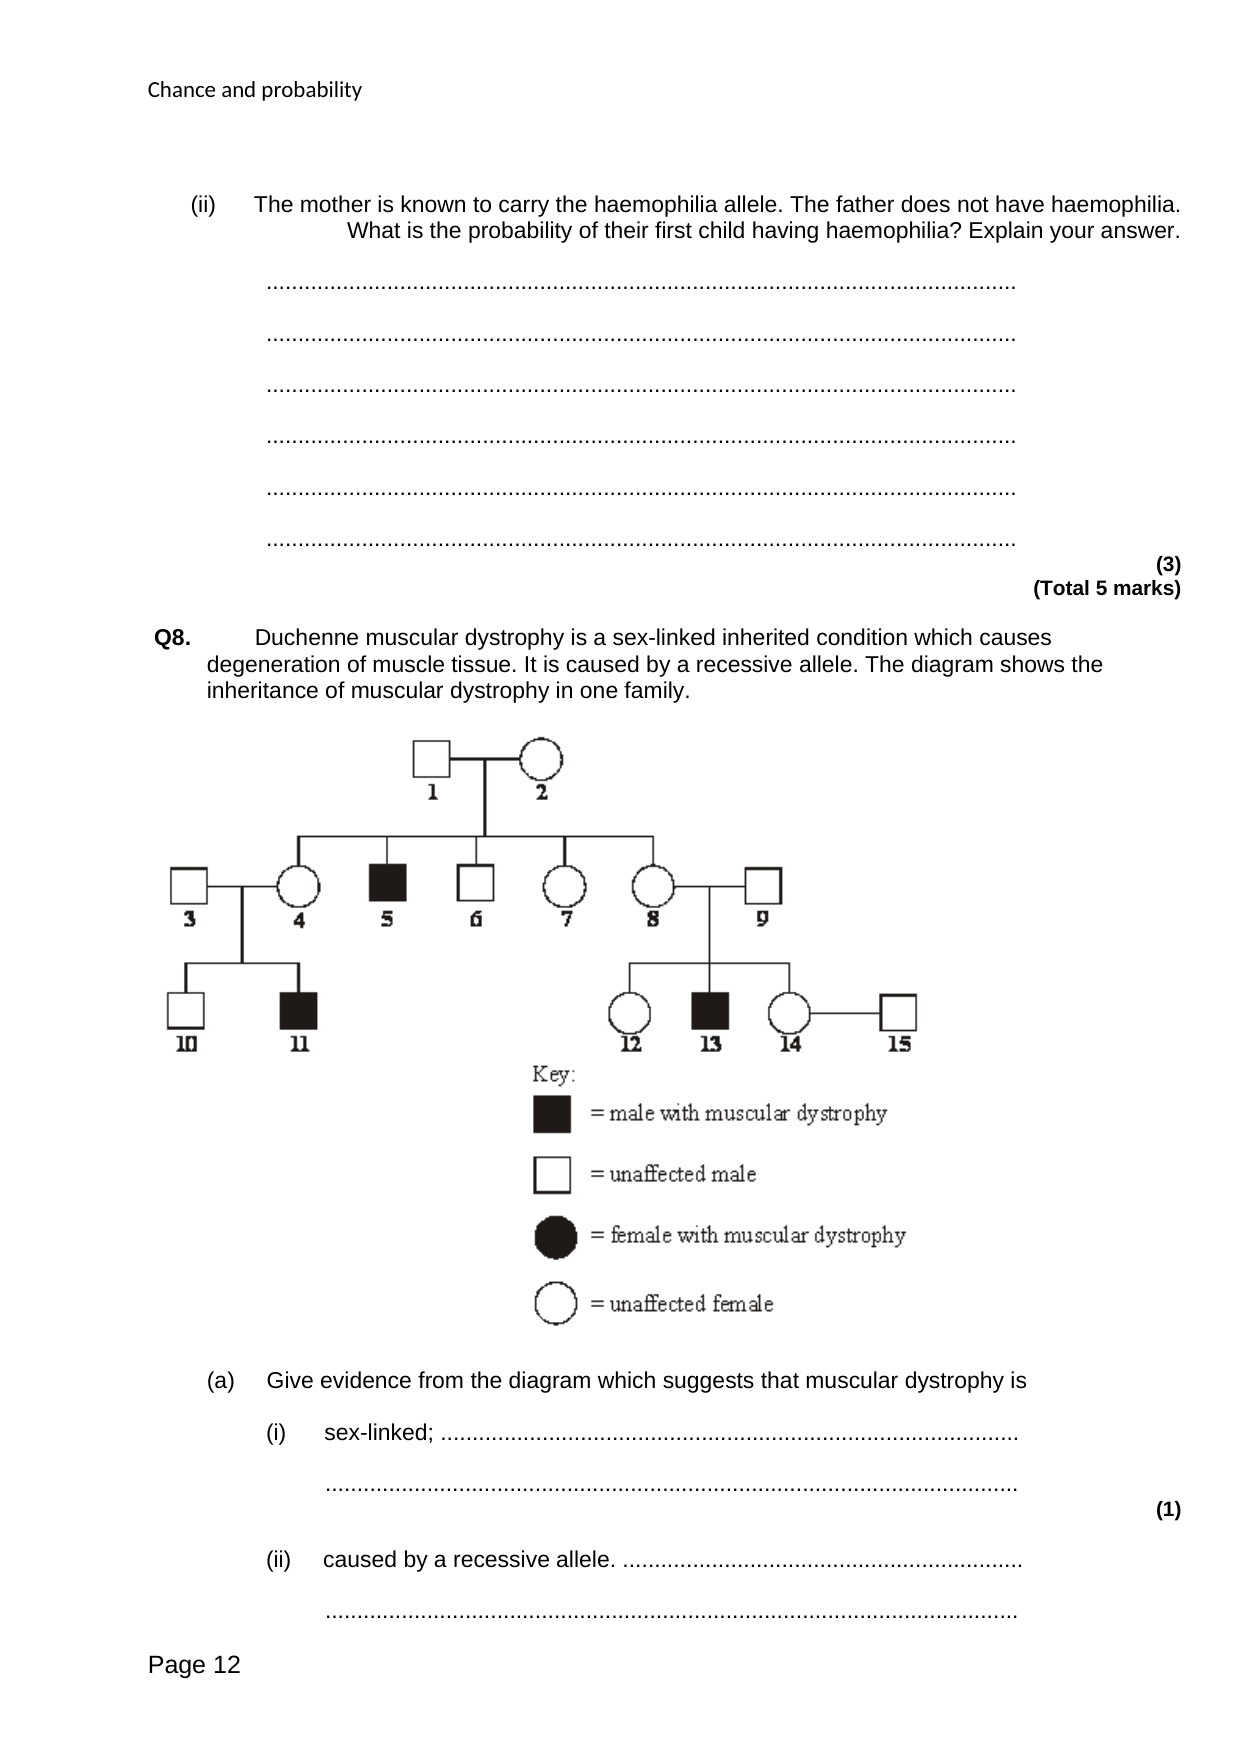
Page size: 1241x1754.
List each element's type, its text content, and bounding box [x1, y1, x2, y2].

text ...................................................................................................................... [266, 371, 1122, 397]
text Q8. Duchenne muscular dystrophy is a sex-linked inherited condition which causes degeneration of muscle tissue. It is caused by a recessive allele. The diagram shows the inheritance of muscular dystrophy in one family. [148, 624, 1122, 703]
text (a) Give evidence from the diagram which suggests that muscular dystrophy is [207, 1367, 1122, 1394]
text ............................................................................................................. [325, 1470, 1122, 1497]
text (ii) The mother is known to carry the haemophilia allele. The father does not have haemophilia. What is the probability of their first child having haemophilia? Explain your answer. [148, 167, 1181, 243]
picture [147, 728, 925, 1343]
text ...................................................................................................................... [266, 320, 1122, 346]
text ...................................................................................................................... [266, 422, 1122, 449]
text (3) [148, 551, 1181, 575]
text ...................................................................................................................... [266, 268, 1122, 295]
text ............................................................................................................. [325, 1597, 1122, 1623]
text (Total 5 marks) [148, 575, 1181, 599]
text ...................................................................................................................... [266, 525, 1122, 551]
text (1) [148, 1497, 1181, 1521]
text (i) sex-linked; ........................................................................................... [266, 1419, 1122, 1445]
text ...................................................................................................................... [266, 474, 1122, 500]
text (ii) caused by a recessive allele. ............................................................... [266, 1546, 1122, 1572]
